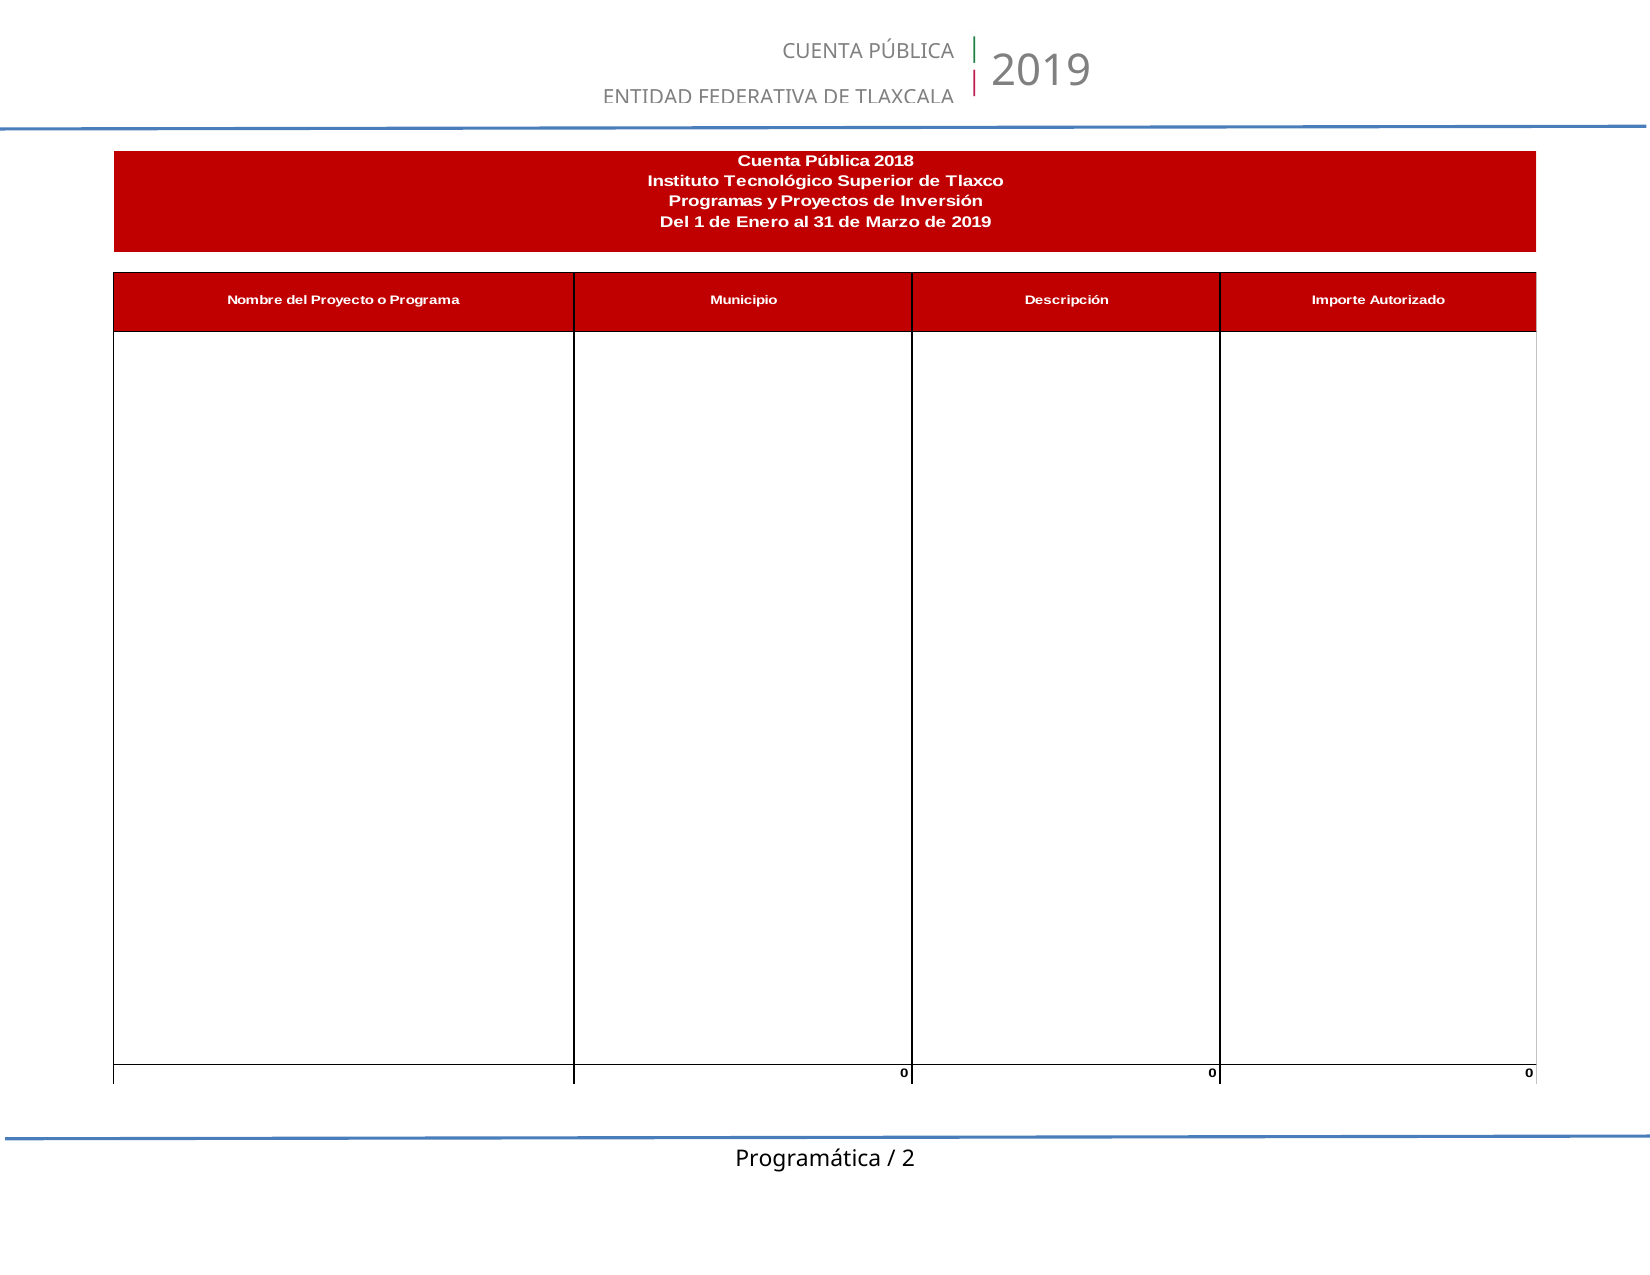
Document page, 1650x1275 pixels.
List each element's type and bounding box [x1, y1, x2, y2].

picture [968, 28, 985, 99]
